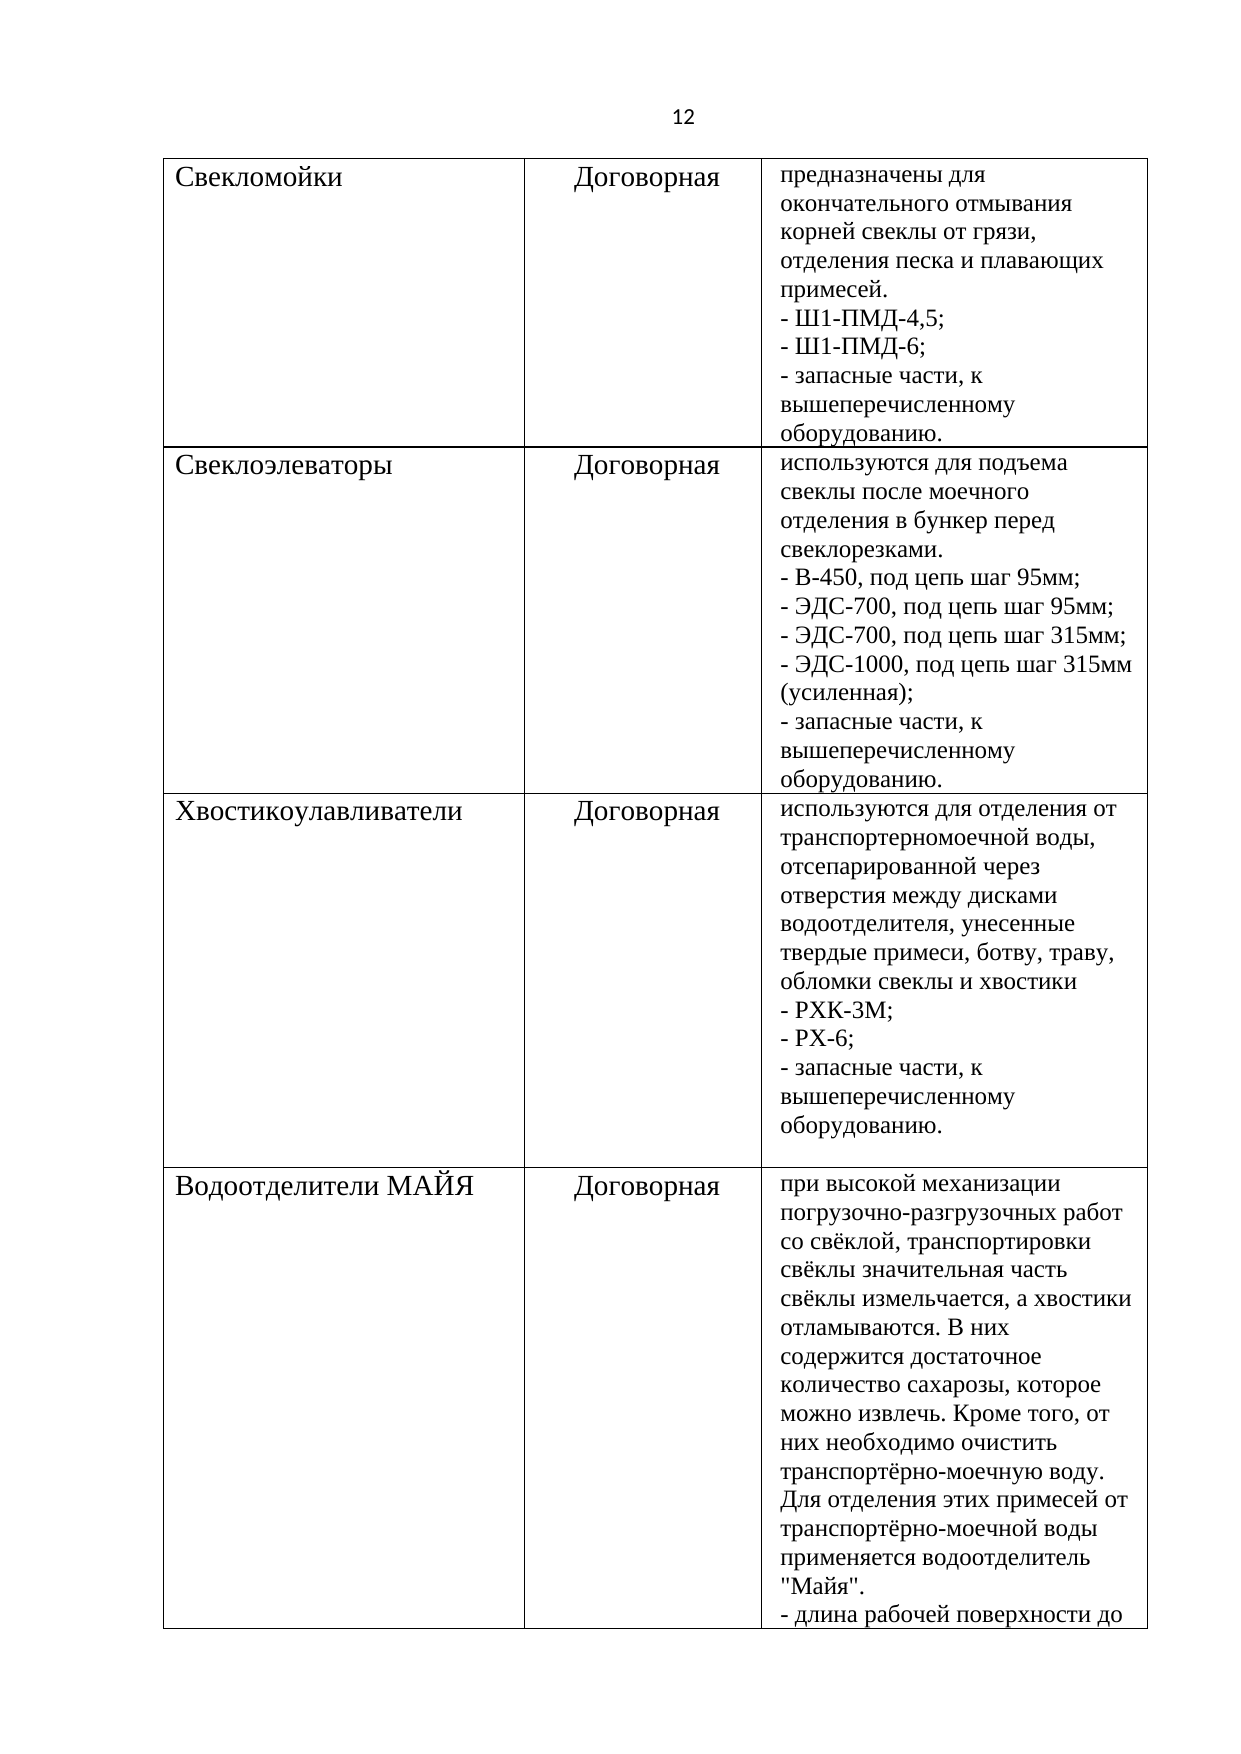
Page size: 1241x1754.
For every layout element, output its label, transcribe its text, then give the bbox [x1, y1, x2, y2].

table_cell используются для отделения от транспортерномоечной воды, отсепарированной через отверстия между дисками водоотделителя, унесенные твердые примеси, ботву, траву, обломки свеклы и хвостики - РХК-3М; - РХ-6; - запасные части, к вышеперечисленному оборудованию. [762, 794, 1147, 1167]
table_cell Договорная [525, 159, 761, 446]
table_cell Договорная [525, 448, 761, 792]
table_cell предназначены для окончательного отмывания корней свеклы от грязи, отделения песка и плавающих примесей. - Ш1-ПМД-4,5; - Ш1-ПМД-6; - запасные части, к вышеперечисленному оборудованию. [762, 159, 1147, 446]
table_cell используются для подъема свеклы после моечного отделения в бункер перед свеклорезками. - В-450, под цепь шаг 95мм; - ЭДС-700, под цепь шаг 95мм; - ЭДС-700, под цепь шаг 315мм; - ЭДС-1000, под цепь шаг 315мм (усиленная); - запасные части, к вышеперечисленному оборудованию. [762, 448, 1147, 792]
table_cell Хвостикоулавливатели [164, 794, 524, 1167]
table_cell Договорная [525, 1168, 761, 1628]
table_cell Договорная [525, 794, 761, 1167]
table_cell Свекломойки [164, 159, 524, 446]
table_cell Свеклоэлеваторы [164, 448, 524, 792]
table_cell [762, 1168, 1147, 1628]
table_cell Водоотделители МАЙЯ [164, 1168, 524, 1628]
